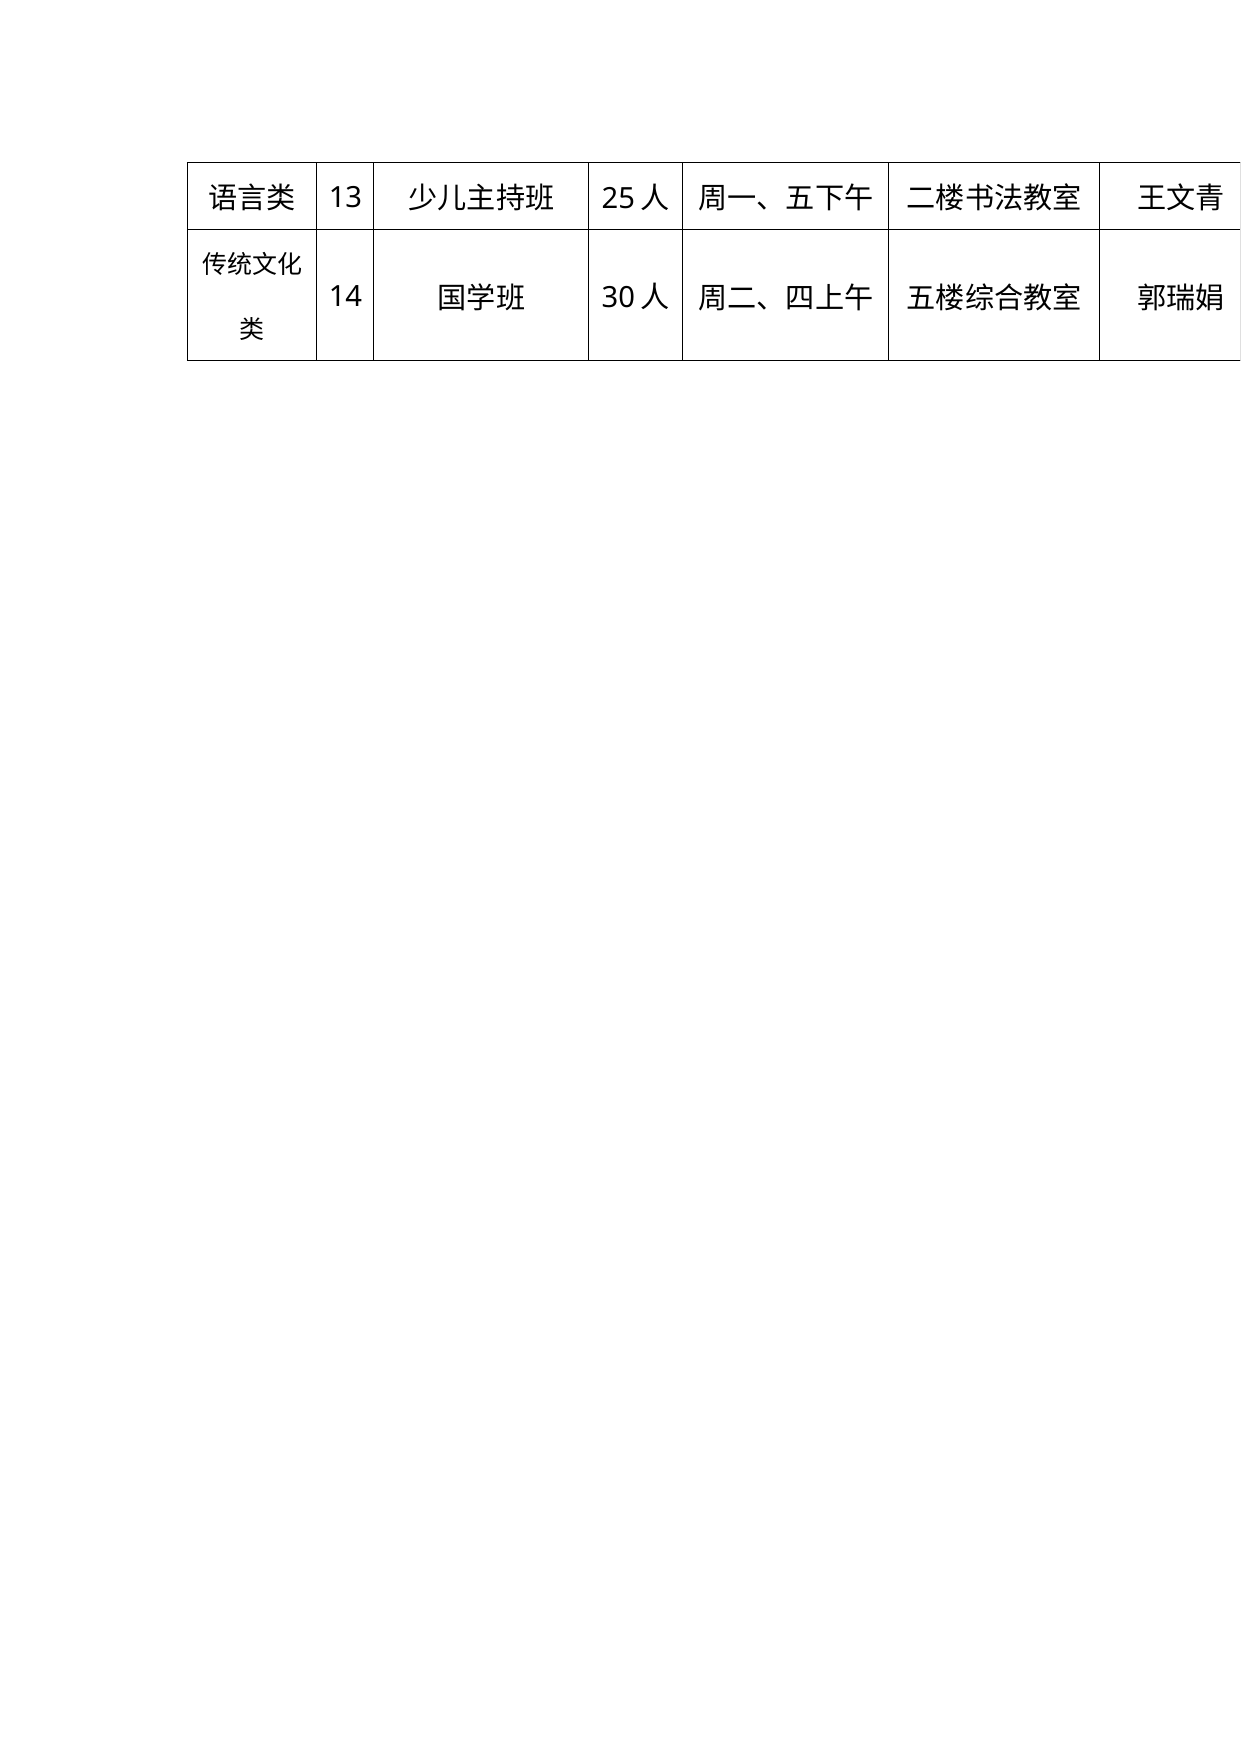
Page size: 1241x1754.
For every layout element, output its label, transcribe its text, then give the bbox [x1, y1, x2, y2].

table_cell 14 [317, 230, 373, 360]
table_cell 周二、四上午 [683, 230, 888, 360]
table_cell 王文青 [1100, 163, 1240, 229]
table_cell 周一、五下午 [683, 163, 888, 229]
table_cell 25人 [589, 163, 682, 229]
table_cell 五楼综合教室 [889, 230, 1099, 360]
table_cell 语言类 [188, 163, 316, 229]
table_cell 国学班 [374, 230, 588, 360]
table_cell 二楼书法教室 [889, 163, 1099, 229]
table_cell 30人 [589, 230, 682, 360]
table_cell 少儿主持班 [374, 163, 588, 229]
table_cell 郭瑞娟 [1100, 230, 1240, 360]
table_cell 传统文化类 [188, 230, 316, 360]
table_cell 13 [317, 163, 373, 229]
